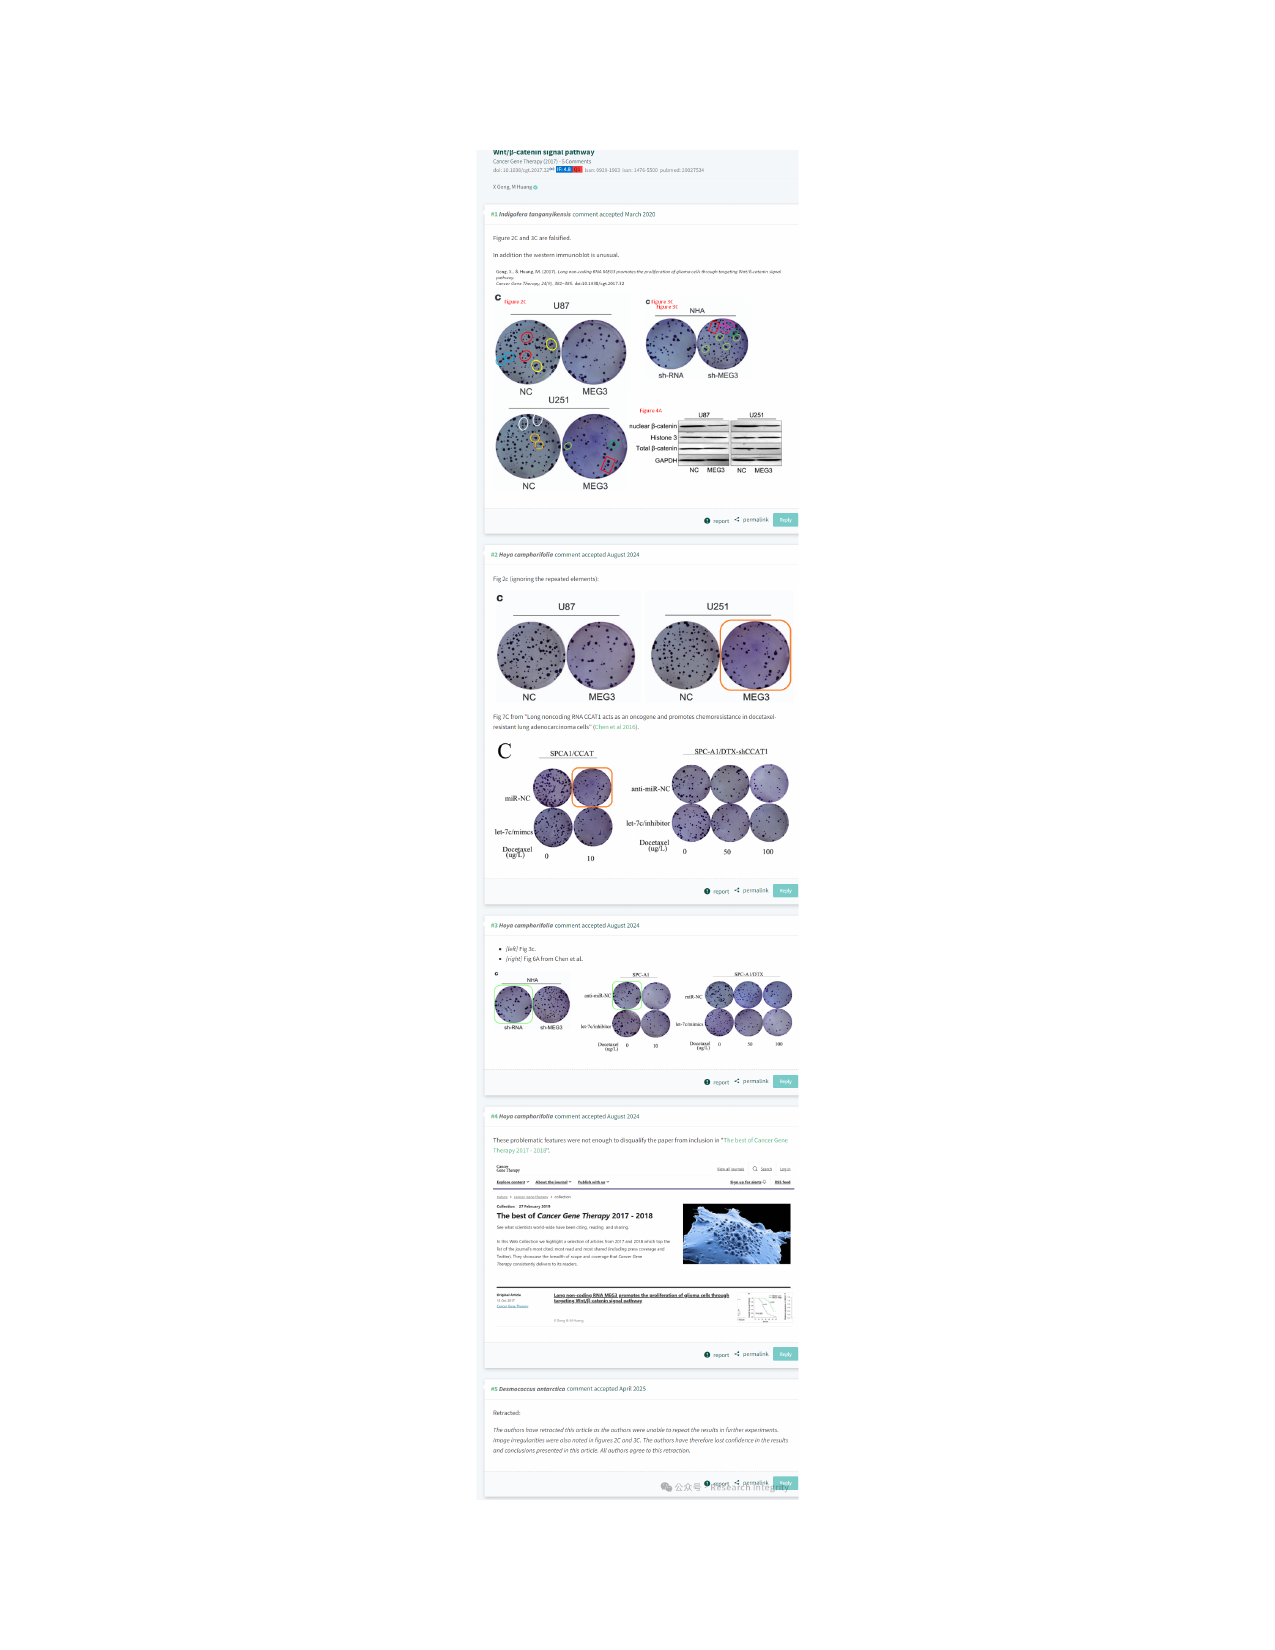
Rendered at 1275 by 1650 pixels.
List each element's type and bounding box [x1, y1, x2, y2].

picture [476, 150, 799, 1500]
